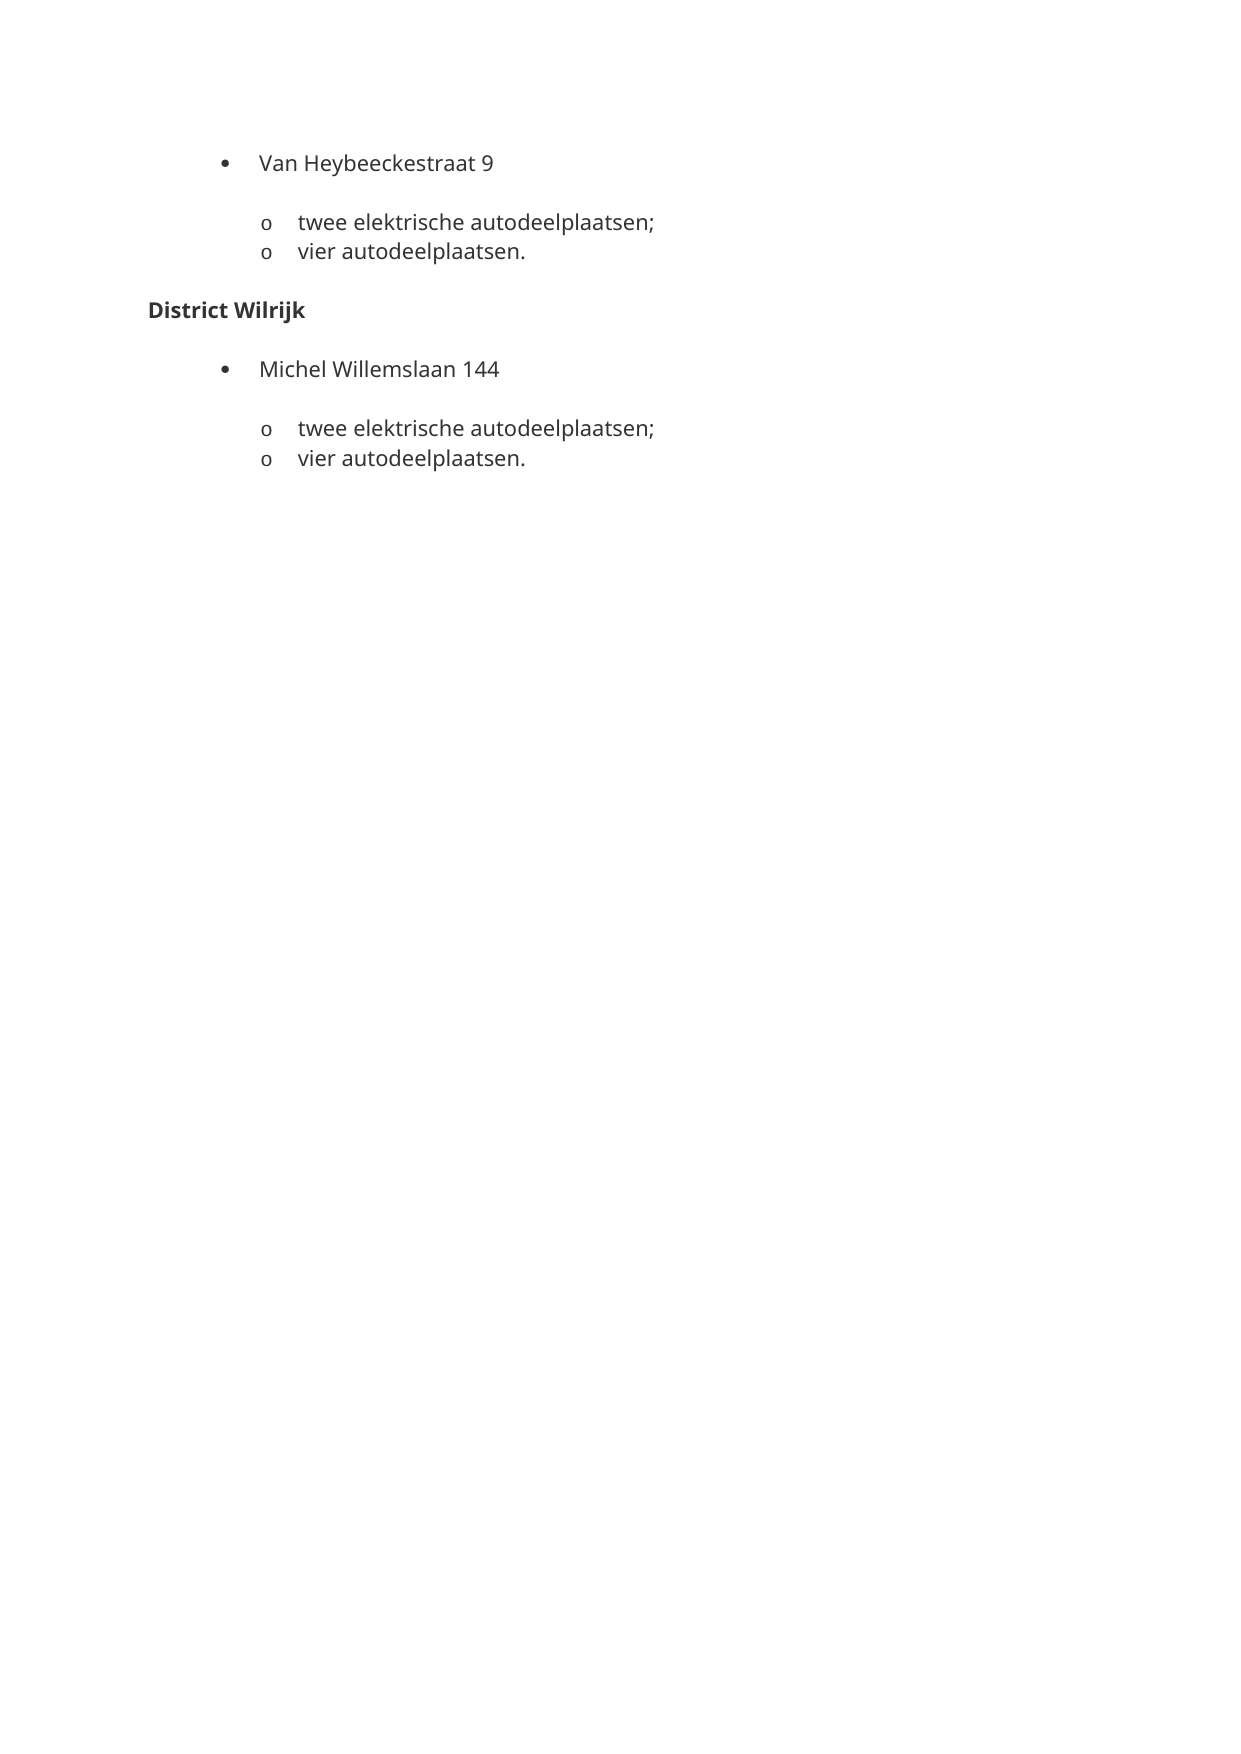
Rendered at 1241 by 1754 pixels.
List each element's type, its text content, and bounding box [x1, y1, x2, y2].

text District Wilrijk [148, 295, 1093, 325]
list twee elektrische autodeelplaatsen; [260, 413, 1093, 443]
list Van Heybeeckestraat 9 [221, 148, 1093, 177]
list Michel Willemslaan 144 [221, 354, 1093, 384]
list twee elektrische autodeelplaatsen; [260, 207, 1093, 236]
list vier autodeelplaatsen. [260, 443, 1093, 473]
list vier autodeelplaatsen. [260, 236, 1093, 266]
